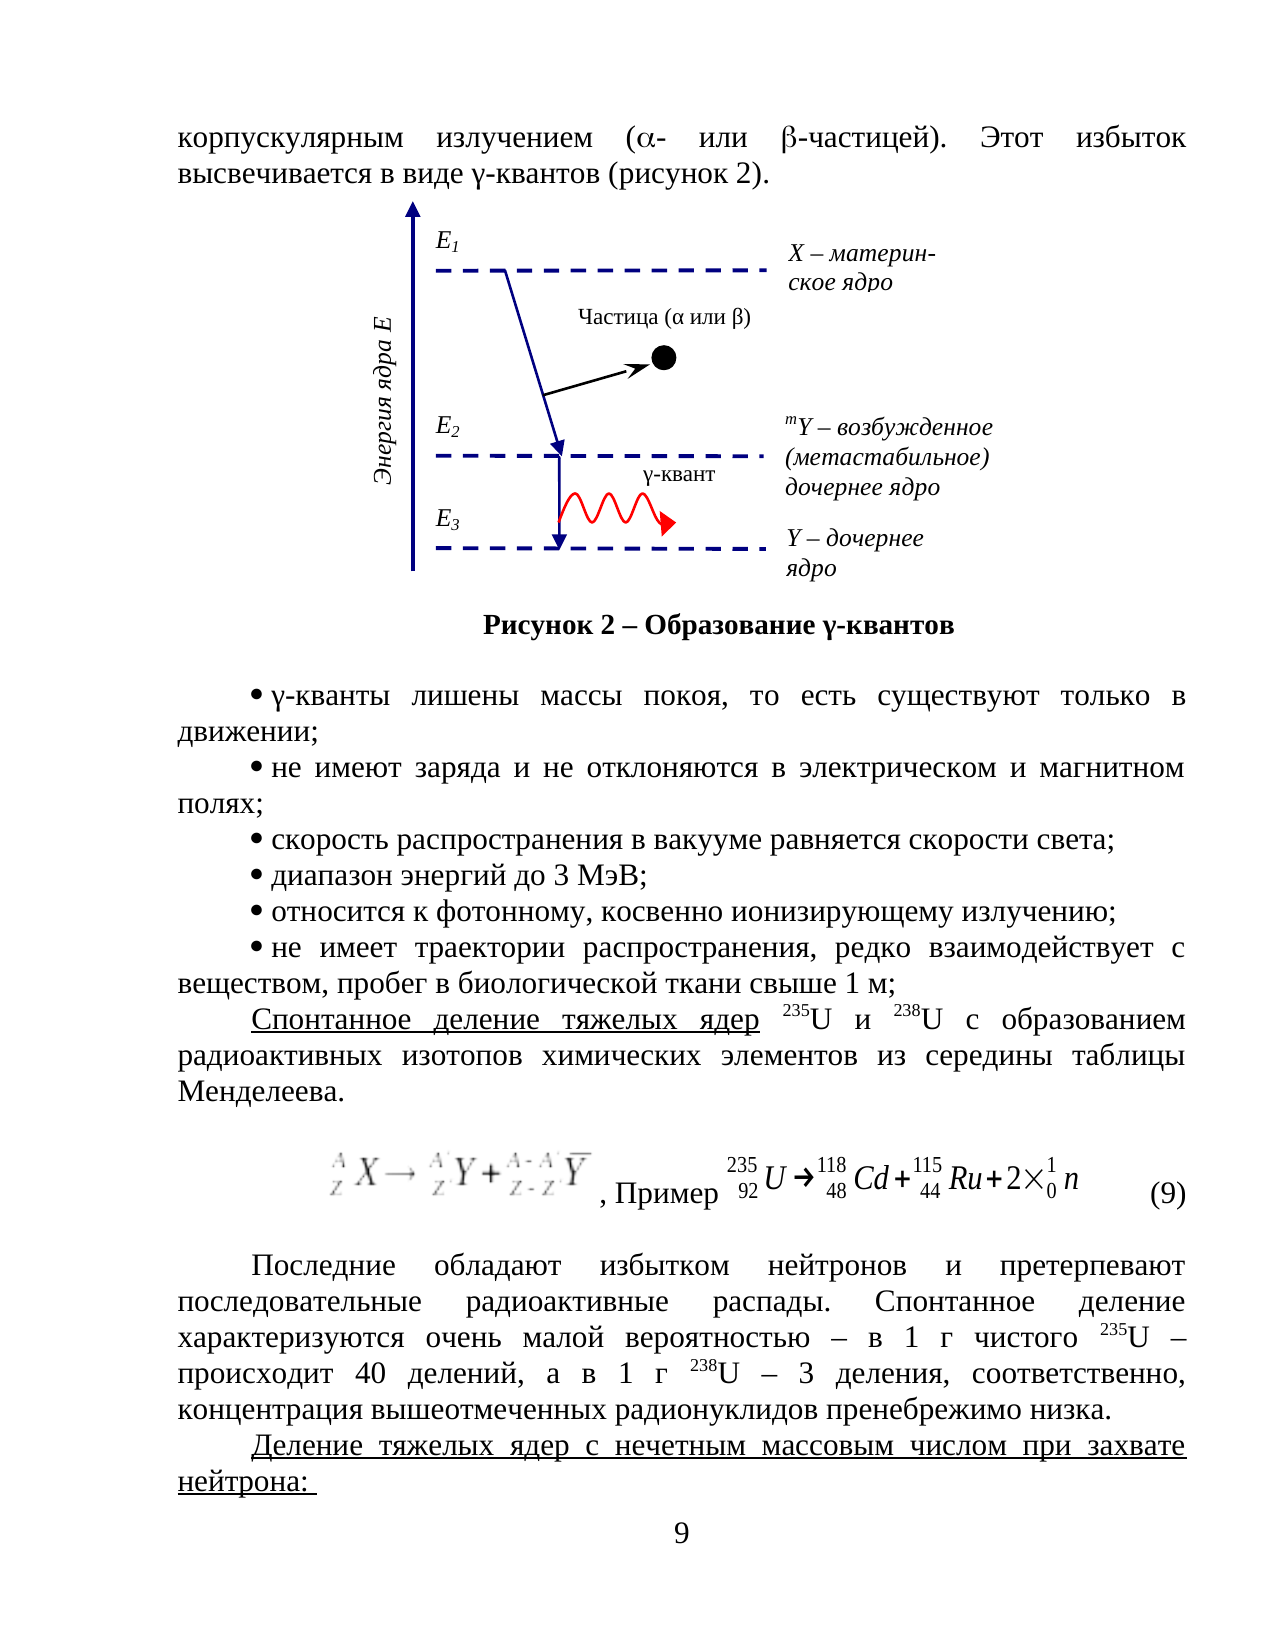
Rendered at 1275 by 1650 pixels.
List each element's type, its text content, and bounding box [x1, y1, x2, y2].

list относится к фотонному, косвенно ионизирующему излучению; [177, 892, 1186, 928]
text Спонтанное деление тяжелых ядер 235U и 238U с образованием радиоактивных изотопов химических элементов из середины таблицы Менделеева. [177, 1000, 1186, 1108]
text Рисунок 2 – Образование γ-квантов [177, 607, 1186, 641]
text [177, 118, 1186, 190]
list не имеет траектории распространения, редко взаимодействует с веществом, пробег в биологической ткани свыше ; [177, 928, 1186, 1000]
text Деление тяжелых ядер с нечетным массовым числом при захвате нейтрона: [177, 1426, 1186, 1498]
text Последние обладают избытком нейтронов и претерпевают последовательные радиоактивные распады. Спонтанное деление характеризуются очень малой вероятностью – в чистого 235U – происходит 40 делений, а в 238U – 3 деления, соответственно, концентрация вышеотмеченных радионуклидов пренебрежимо низка. [177, 1246, 1186, 1426]
text , Пример (9) [177, 1144, 1186, 1210]
list скорость распространения в вакууме равняется скорости света; [177, 820, 1186, 856]
list диапазон энергий до 3 МэВ; [177, 856, 1186, 892]
list γ-кванты лишены массы покоя, то есть существуют только в движении; [177, 676, 1186, 748]
list не имеют заряда и не отклоняются в электрическом и магнитном полях; [177, 748, 1186, 820]
